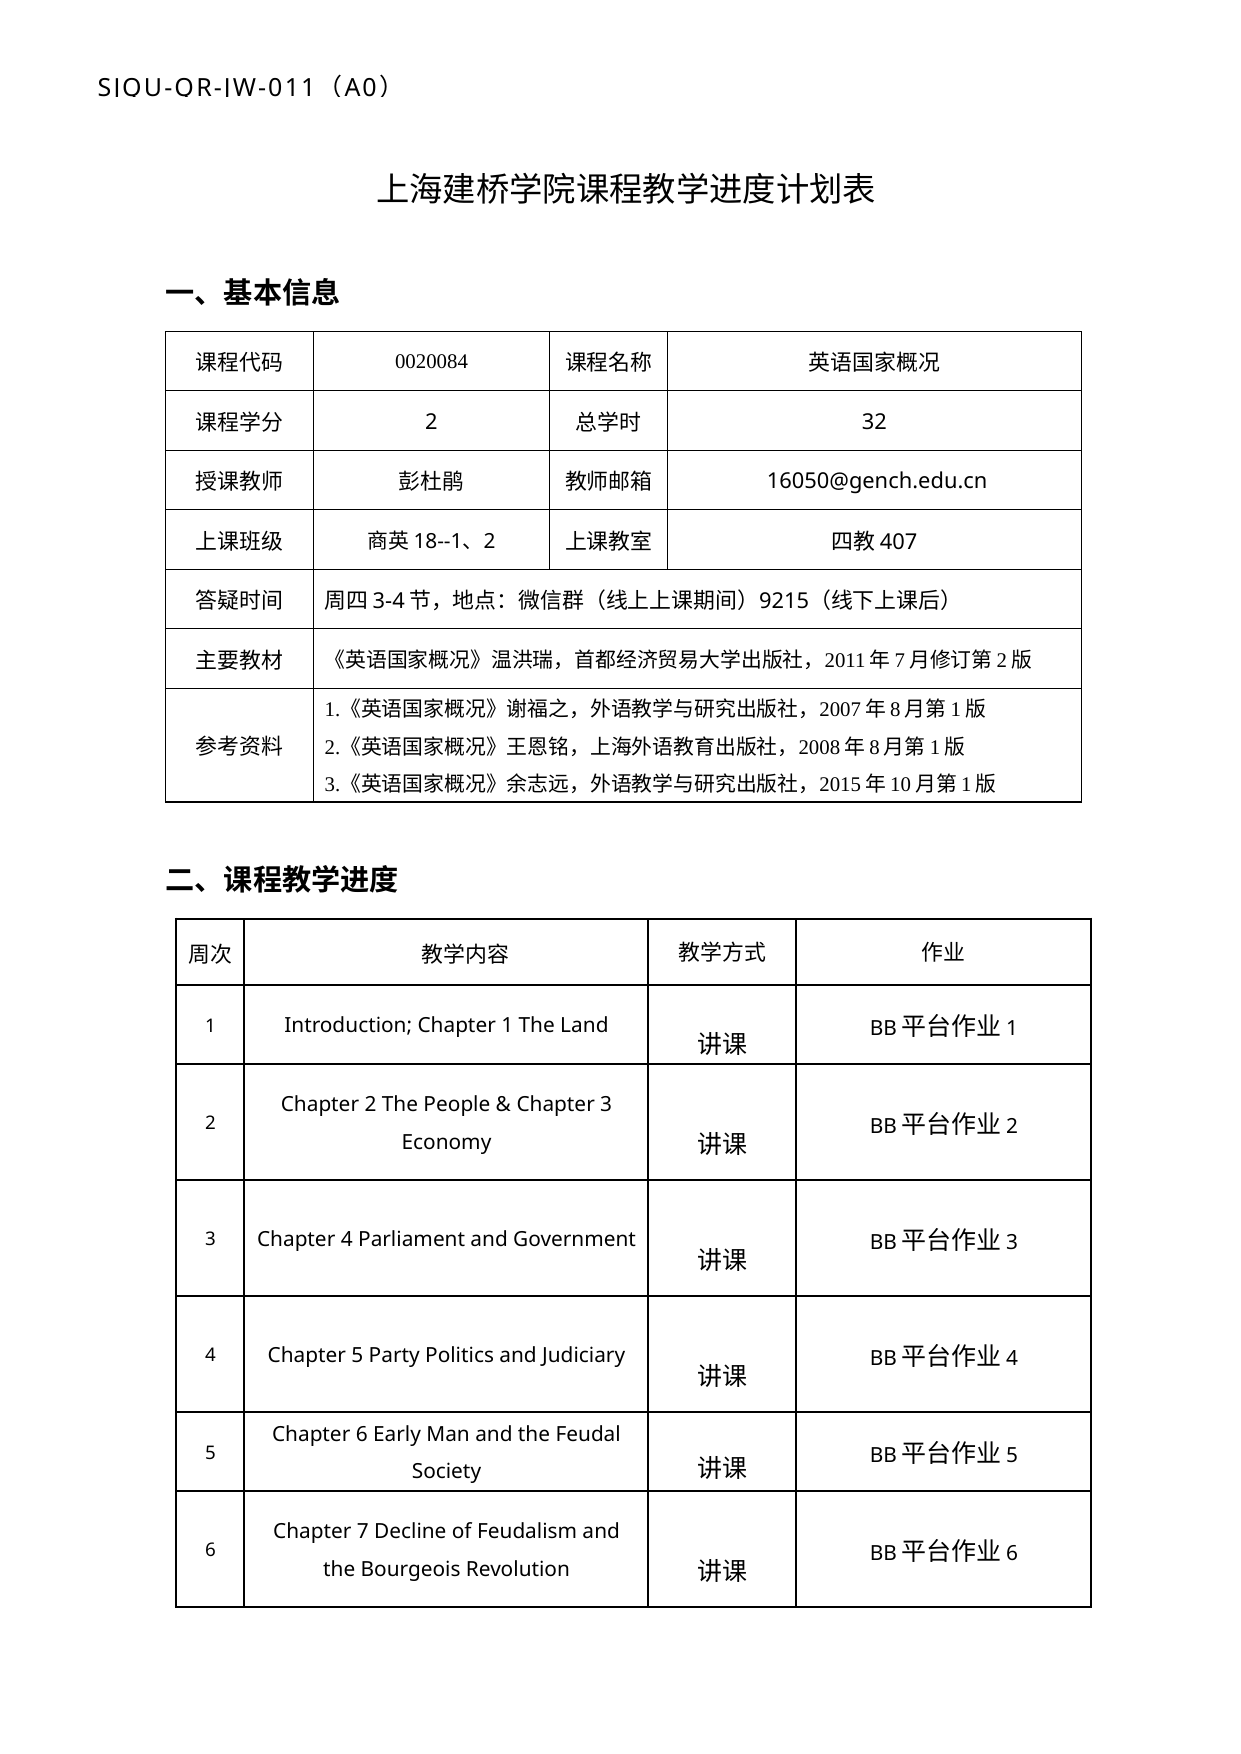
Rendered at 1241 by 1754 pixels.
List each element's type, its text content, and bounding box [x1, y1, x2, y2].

table_cell Chapter 5 Party Politics and Judiciary [245, 1297, 647, 1411]
table_cell 上课班级 [166, 510, 313, 569]
table_cell 总学时 [550, 391, 667, 450]
table_cell 3 [177, 1181, 243, 1295]
table_cell 授课教师 [166, 451, 313, 509]
table_cell BB平台作业3 [797, 1181, 1090, 1295]
table_header 课程代码 [166, 332, 313, 390]
table_cell Chapter 7 Decline of Feudalism and the Bourgeois Revolution [245, 1492, 647, 1606]
table_cell 讲课 [649, 1413, 795, 1489]
table_cell Introduction; Chapter 1 The Land [245, 986, 647, 1062]
table_cell 教师邮箱 [550, 451, 667, 509]
table_cell 2 [314, 391, 549, 450]
table_cell 讲课 [649, 1065, 795, 1178]
table_cell 商英18--1、2 [314, 510, 549, 569]
table_cell BB平台作业6 [797, 1492, 1090, 1606]
text 二、课程教学进度 [165, 857, 1087, 899]
table_header 教学方式 [649, 920, 795, 984]
table_cell 讲课 [649, 1492, 795, 1606]
table_cell 《英语国家概况》温洪瑞，首都经济贸易大学出版社，2011年7月修订第2版 [314, 629, 1081, 688]
table_cell 16050@gench.edu.cn [668, 451, 1081, 509]
table_cell BB平台作业1 [797, 986, 1090, 1062]
table_cell 周四3-4节，地点：微信群（线上上课期间）9215（线下上课后） [314, 570, 1081, 628]
text 一、基本信息 [165, 270, 1087, 312]
table_cell Chapter 6 Early Man and the Feudal Society [245, 1413, 647, 1489]
table_cell BB平台作业2 [797, 1065, 1090, 1178]
table_cell 参考资料 [166, 689, 313, 801]
table_cell 上课教室 [550, 510, 667, 569]
table_cell 5 [177, 1413, 243, 1489]
table_header 作业 [797, 920, 1090, 984]
table_cell BB平台作业5 [797, 1413, 1090, 1489]
table_cell 彭杜鹃 [314, 451, 549, 509]
text 上海建桥学院课程教学进度计划表 [165, 163, 1087, 211]
table_cell 6 [177, 1492, 243, 1606]
table_cell 讲课 [649, 1297, 795, 1411]
table_cell 32 [668, 391, 1081, 450]
table_header 0020084 [314, 332, 549, 390]
table_header 教学内容 [245, 920, 647, 984]
table_cell BB平台作业4 [797, 1297, 1090, 1411]
table_cell 课程学分 [166, 391, 313, 450]
table_cell 1.《英语国家概况》谢福之，外语教学与研究出版社，2007年8月第1版 2.《英语国家概况》王恩铭，上海外语教育出版社，2008年8月第1版 3.《英语国家概况》余志远，外语教学与研究出版社，2015年10月第1版 [314, 689, 1081, 801]
table_cell Chapter 4 Parliament and Government [245, 1181, 647, 1295]
table_cell 4 [177, 1297, 243, 1411]
table_cell 讲课 [649, 986, 795, 1062]
table_header 周次 [177, 920, 243, 984]
table_header 英语国家概况 [668, 332, 1081, 390]
table_cell 答疑时间 [166, 570, 313, 628]
table_cell 主要教材 [166, 629, 313, 688]
table_cell 四教407 [668, 510, 1081, 569]
table_header 课程名称 [550, 332, 667, 390]
table_cell Chapter 2 The People & Chapter 3 Economy [245, 1065, 647, 1178]
table_cell 讲课 [649, 1181, 795, 1295]
table_cell 2 [177, 1065, 243, 1178]
table_cell 1 [177, 986, 243, 1062]
